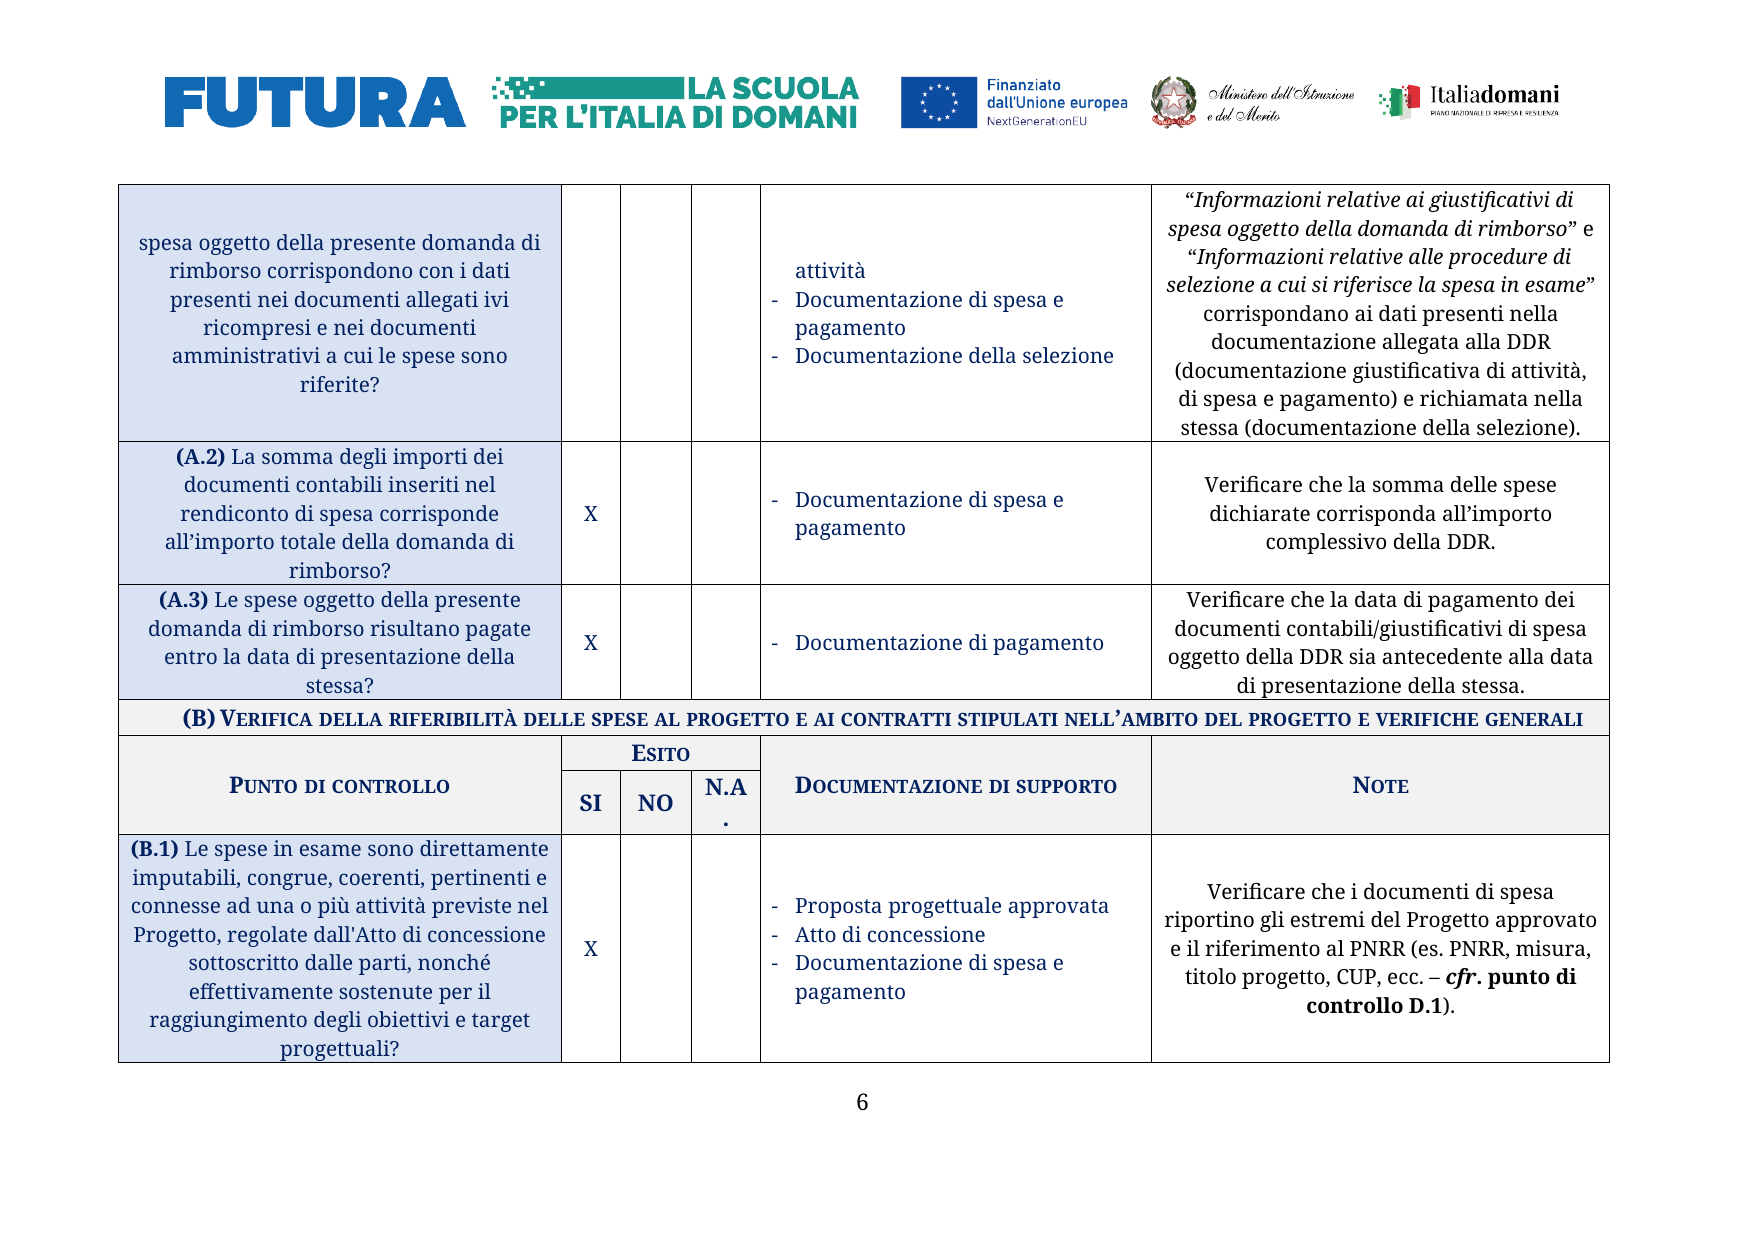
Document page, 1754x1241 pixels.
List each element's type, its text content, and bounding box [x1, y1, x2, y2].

table_cell Verificare che la somma delle spese dichiarate corrisponda all’importo complessivo della DDR. [1152, 442, 1609, 584]
table_cell Note [1152, 736, 1609, 833]
table_cell X [562, 185, 620, 441]
table_cell [621, 835, 691, 1062]
table_cell [692, 185, 760, 441]
table_cell X [562, 835, 620, 1062]
table_cell SI [562, 771, 620, 833]
table_cell NO [621, 771, 691, 833]
table_cell Documentazione di spesa e pagamento [761, 442, 1151, 584]
table_cell X [562, 442, 620, 584]
table_cell Punto di controllo [119, 736, 561, 833]
table_cell Proposta progettuale approvata Atto di concessione Documentazione di spesa e pagamento [761, 835, 1151, 1062]
table_cell Documentazione giustificativa di attività Documentazione di spesa e pagamento Documentazione della selezione [761, 185, 1151, 441]
table_cell (B.1) Le spese in esame sono direttamente imputabili, congrue, coerenti, pertinenti e connesse ad una o più attività previste nel Progetto, regolate dall'Atto di concessione sottoscritto dalle parti, nonché effettivamente sostenute per il raggiungimento degli obiettivi e target progettuali? [119, 835, 561, 1062]
table_cell Documentazione di supporto [761, 736, 1151, 833]
table_cell [692, 585, 760, 699]
table_cell [621, 442, 691, 584]
table_cell Verificare che i documenti di spesa riportino gli estremi del Progetto approvato e il riferimento al PNRR (es. PNRR, misura, titolo progetto, CUP, ecc. – cfr. punto di controllo D.1). [1152, 835, 1609, 1062]
table_cell Verifica della riferibilità delle spese al progetto e ai contratti stipulati nell’ambito del progetto e verifiche generali [119, 700, 1609, 734]
table_cell [692, 442, 760, 584]
table_cell [621, 585, 691, 699]
table_cell Esito [562, 736, 760, 770]
table_cell X [562, 585, 620, 699]
table_cell [621, 185, 691, 441]
picture [162, 73, 1562, 132]
table_cell N.A. [692, 771, 760, 833]
table_cell Documentazione di pagamento [761, 585, 1151, 699]
table_cell (A.3) Le spese oggetto della presente domanda di rimborso risultano pagate entro la data di presentazione della stessa? [119, 585, 561, 699]
table_cell Verificare che la data di pagamento dei documenti contabili/giustificativi di spesa oggetto della DDR sia antecedente alla data di presentazione della stessa. [1152, 585, 1609, 699]
table_cell (A.2) La somma degli importi dei documenti contabili inseriti nel rendiconto di spesa corrisponde all’importo totale della domanda di rimborso? [119, 442, 561, 584]
table_cell [692, 835, 760, 1062]
